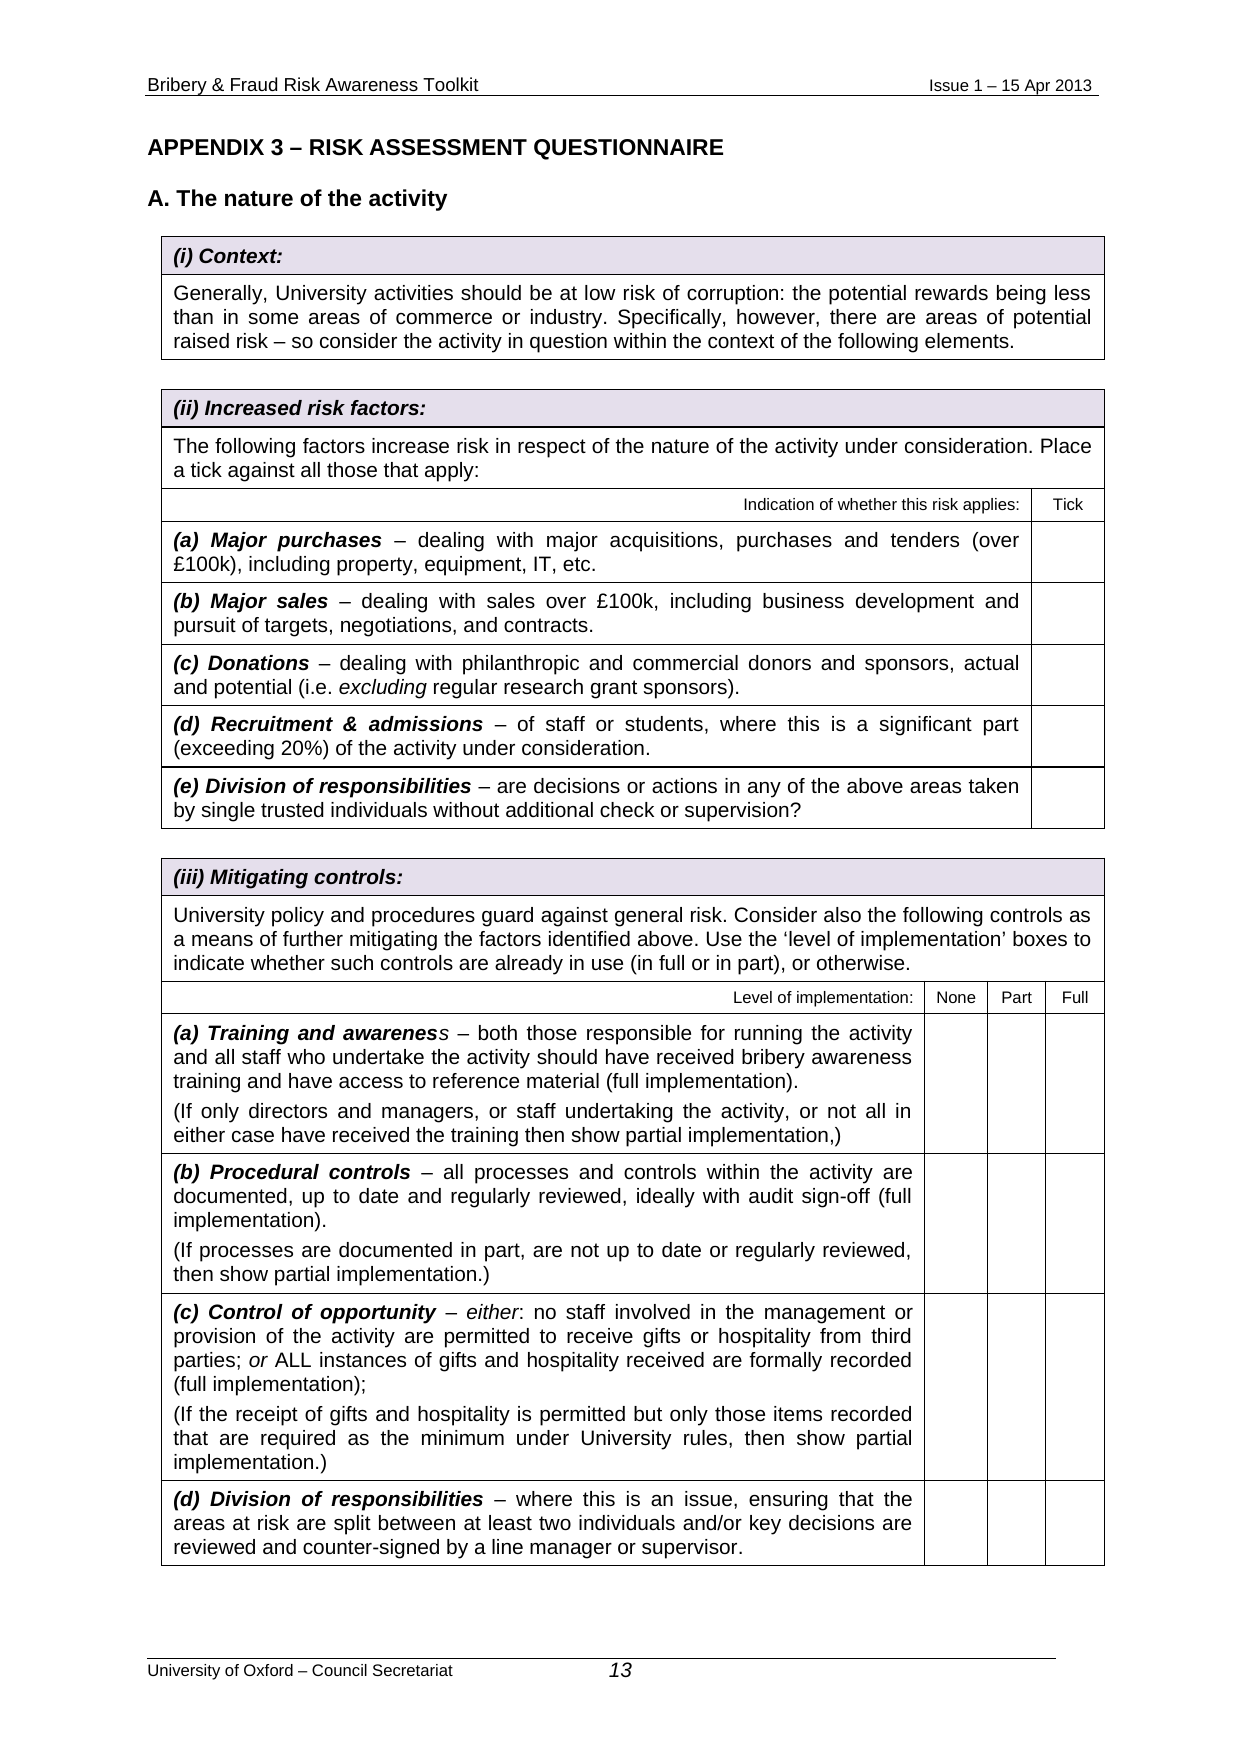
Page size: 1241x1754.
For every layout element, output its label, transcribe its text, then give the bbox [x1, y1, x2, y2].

table_header (iii) Mitigating controls: [162, 859, 1104, 895]
table_cell [988, 1014, 1045, 1153]
table_cell Part [988, 982, 1045, 1013]
table_cell [988, 1294, 1045, 1480]
table_cell [1032, 706, 1104, 766]
table_cell Tick [1032, 489, 1104, 521]
table_cell [925, 1154, 987, 1292]
table_cell (a) Major purchases – dealing with major acquisitions, purchases and tenders (over £100k), including property, equipment, IT, etc. [162, 522, 1031, 582]
table_cell None [925, 982, 987, 1013]
table_cell [1046, 1014, 1104, 1153]
table_cell (a) Training and awareness – both those responsible for running the activity and all staff who undertake the activity should have received bribery awareness training and have access to reference material (full implementation). (If only directors and managers, or staff undertaking the activity, or not all in either case have received the training then show partial implementation,) [162, 1014, 924, 1153]
table_cell Level of implementation: [162, 982, 924, 1013]
table_cell [1032, 583, 1104, 643]
table_cell The following factors increase risk in respect of the nature of the activity under consideration. Place a tick against all those that apply: [162, 428, 1104, 488]
table_cell (d) Recruitment & admissions – of staff or students, where this is a significant part (exceeding 20%) of the activity under consideration. [162, 706, 1031, 766]
table_cell [1032, 645, 1104, 705]
table_cell [1046, 1294, 1104, 1480]
table_cell Indication of whether this risk applies: [162, 489, 1031, 521]
table_cell Full [1046, 982, 1104, 1013]
table_cell (c) Donations – dealing with philanthropic and commercial donors and sponsors, actual and potential (i.e. excluding regular research grant sponsors). [162, 645, 1031, 705]
table_cell [1046, 1481, 1104, 1565]
table_header (ii) Increased risk factors: [162, 390, 1104, 426]
table_cell [925, 1014, 987, 1153]
table_cell [988, 1481, 1045, 1565]
table_cell [925, 1294, 987, 1480]
table_cell (b) Procedural controls – all processes and controls within the activity are documented, up to date and regularly reviewed, ideally with audit sign-off (full implementation). (If processes are documented in part, are not up to date or regularly reviewed, then show partial implementation.) [162, 1154, 924, 1292]
table_cell [1032, 522, 1104, 582]
subtitle Appendix 3 – Risk Assessment questionnaire [147, 133, 1093, 160]
table_cell (e) Division of responsibilities – are decisions or actions in any of the above areas taken by single trusted individuals without additional check or supervision? [162, 768, 1031, 828]
table_cell (c) Control of opportunity – either: no staff involved in the management or provision of the activity are permitted to receive gifts or hospitality from third parties; or ALL instances of gifts and hospitality received are formally recorded (full implementation); (If the receipt of gifts and hospitality is permitted but only those items recorded that are required as the minimum under University rules, then show partial implementation.) [162, 1294, 924, 1480]
table_cell University policy and procedures guard against general risk. Consider also the following controls as a means of further mitigating the factors identified above. Use the ‘level of implementation’ boxes to indicate whether such controls are already in use (in full or in part), or otherwise. [162, 896, 1104, 981]
table_cell [1046, 1154, 1104, 1292]
table_cell (b) Major sales – dealing with sales over £100k, including business development and pursuit of targets, negotiations, and contracts. [162, 583, 1031, 643]
table_cell Generally, University activities should be at low risk of corruption: the potential rewards being less than in some areas of commerce or industry. Specifically, however, there are areas of potential raised risk – so consider the activity in question within the context of the following elements. [162, 275, 1104, 359]
table_cell [925, 1481, 987, 1565]
text A. The nature of the activity [147, 185, 1093, 211]
table_cell (d) Division of responsibilities – where this is an issue, ensuring that the areas at risk are split between at least two individuals and/or key decisions are reviewed and counter-signed by a line manager or supervisor. [162, 1481, 924, 1565]
table_header (i) Context: [162, 237, 1104, 274]
table_cell [1032, 768, 1104, 828]
table_cell [988, 1154, 1045, 1292]
